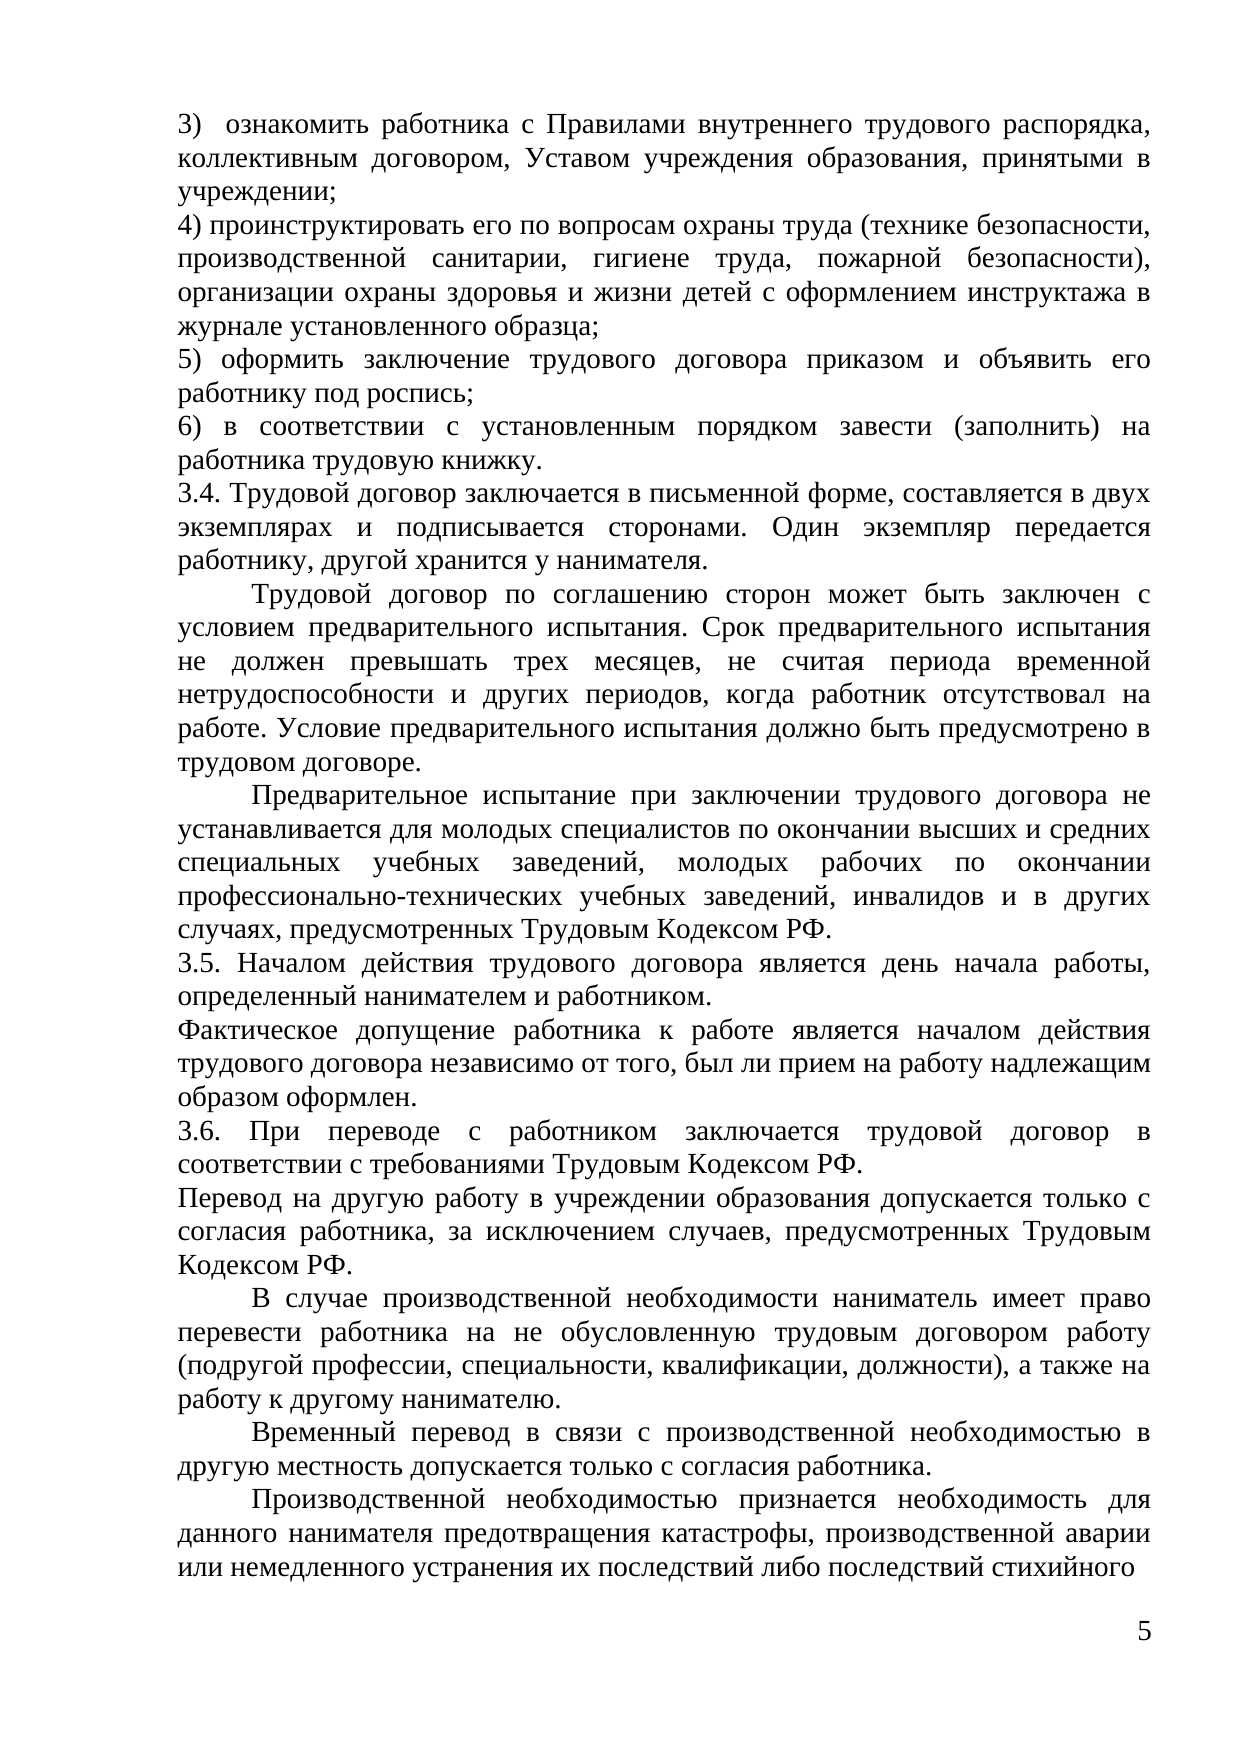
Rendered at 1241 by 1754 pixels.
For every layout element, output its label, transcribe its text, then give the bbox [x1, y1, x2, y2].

text В случае производственной необходимости наниматель имеет право перевести работника на не обусловленную трудовым договором работу (подругой профессии, специальности, квалификации, должности), а также на работу к другому нанимателю. [177, 1280, 1152, 1414]
text 3) ознакомить работника с Правилами внутреннего трудового распорядка, коллективным договором, Уставом учреждения образования, принятыми в учреждении; [177, 106, 1152, 207]
text Предварительное испытание при заключении трудового договора не устанавливается для молодых специалистов по окончании высших и средних специальных учебных заведений, молодых рабочих по окончании профессионально-технических учебных заведений, инвалидов и в других случаях, предусмотренных Трудовым Кодексом РФ. [177, 777, 1152, 945]
text 3.5. Началом действия трудового договора является день начала работы, определенный нанимателем и работником. [177, 945, 1152, 1012]
text 3.4. Трудовой договор заключается в письменной форме, составляется в двух экземплярах и подписывается сторонами. Один экземпляр передается работнику, другой хранится у нанимателя. [177, 475, 1152, 576]
text Перевод на другую работу в учреждении образования допускается только с согласия работника, за исключением случаев, предусмотренных Трудовым Кодексом РФ. [177, 1180, 1152, 1280]
text Фактическое допущение работника к работе является началом действия трудового договора независимо от того, был ли прием на работу надлежащим образом оформлен. [177, 1012, 1152, 1113]
text Трудовой договор по соглашению сторон может быть заключен с условием предварительного испытания. Срок предварительного испытания не должен превышать трех месяцев, не считая периода временной нетрудоспособности и других периодов, когда работник отсутствовал на работе. Условие предварительного испытания должно быть предусмотрено в трудовом договоре. [177, 576, 1152, 777]
text Производственной необходимостью признается необходимость для данного нанимателя предотвращения катастрофы, производственной аварии или немедленного устранения их последствий либо последствий стихийного [177, 1482, 1152, 1582]
text 6) в соответствии с установленным порядком завести (заполнить) на работника трудовую книжку. [177, 408, 1152, 475]
text 5) оформить заключение трудового договора приказом и объявить его работнику под роспись; [177, 341, 1152, 408]
text 4) проинструктировать его по вопросам охраны труда (технике безопасности, производственной санитарии, гигиене труда, пожарной безопасности), организации охраны здоровья и жизни детей с оформлением инструктажа в журнале установленного образца; [177, 207, 1152, 341]
text Временный перевод в связи с производственной необходимостью в другую местность допускается только с согласия работника. [177, 1414, 1152, 1482]
text 3.6. При переводе с работником заключается трудовой договор в соответствии с требованиями Трудовым Кодексом РФ. [177, 1113, 1152, 1180]
